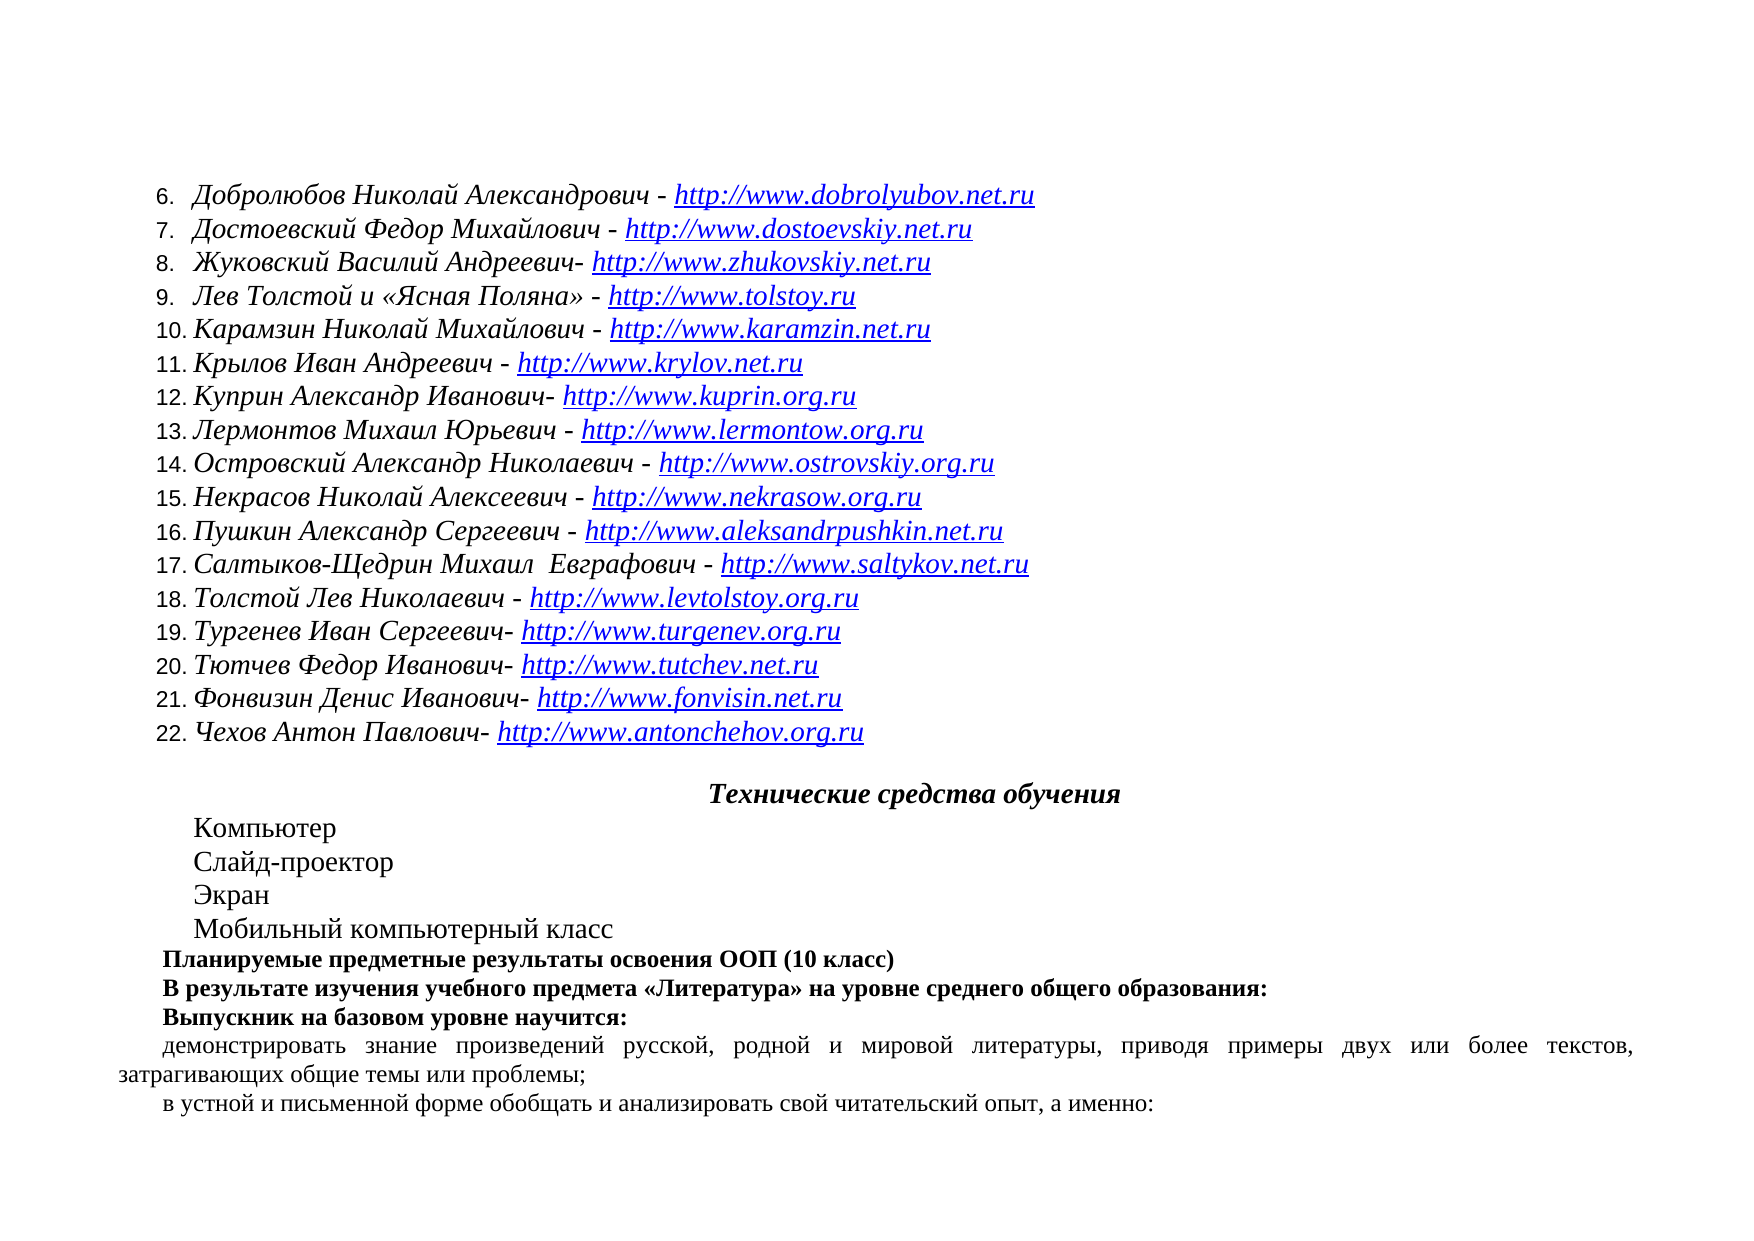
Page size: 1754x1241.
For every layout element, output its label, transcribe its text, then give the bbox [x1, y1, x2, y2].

text Экран [193, 877, 1636, 911]
list Крылов Иван Андреевич - http://www.krylov.net.ru [156, 345, 1636, 378]
list Лермонтов Михаил Юрьевич - http://www.lermontow.org.ru [156, 412, 1636, 446]
list Фонвизин Денис Иванович- http://www.fonvisin.net.ru [156, 680, 1636, 714]
list Лев Толстой и «Ясная Поляна» - http://www.tolstoy.ru [156, 278, 1636, 311]
list Чехов Антон Павлович- http://www.antonchehov.org.ru [156, 714, 1636, 747]
list Достоевский Федор Михайлович - http://www.dostoevskiy.net.ru [156, 211, 1636, 244]
text в устной и письменной форме обобщать и анализировать свой читательский опыт, а именно: [118, 1088, 1636, 1117]
text Слайд-проектор [193, 844, 1636, 877]
list Карамзин Николай Михайлович - http://www.karamzin.net.ru [156, 311, 1636, 345]
list Куприн Александр Иванович- http://www.kuprin.org.ru [156, 378, 1636, 412]
text Выпускник на базовом уровне научится: [118, 1002, 1636, 1031]
list Островский Александр Николаевич - http://www.ostrovskiy.org.ru [156, 446, 1636, 479]
text Планируемые предметные результаты освоения ООП (10 класс) [118, 944, 1636, 973]
text Мобильный компьютерный класс [193, 911, 1636, 944]
list Добролюбов Николай Александрович - http://www.dobrolyubov.net.ru [156, 177, 1636, 211]
list Жуковский Василий Андреевич- http://www.zhukovskiy.net.ru [156, 244, 1636, 278]
text демонстрировать знание произведений русской, родной и мировой литературы, приводя примеры двух или более текстов, затрагивающих общие темы или проблемы; [118, 1031, 1636, 1088]
list Толстой Лев Николаевич - http://www.levtolstoy.org.ru [156, 580, 1636, 613]
text Технические средства обучения [193, 777, 1636, 810]
list Пушкин Александр Сергеевич - http://www.aleksandrpushkin.net.ru [156, 513, 1636, 546]
list Тютчев Федор Иванович- http://www.tutchev.net.ru [156, 647, 1636, 680]
list Некрасов Николай Алексеевич - http://www.nekrasow.org.ru [156, 479, 1636, 513]
text В результате изучения учебного предмета «Литература» на уровне среднего общего образования: [118, 973, 1636, 1002]
list Салтыков-Щедрин Михаил Евграфович - http://www.saltykov.net.ru [156, 546, 1636, 580]
list Тургенев Иван Сергеевич- http://www.turgenev.org.ru [156, 613, 1636, 647]
text Компьютер [193, 810, 1636, 844]
